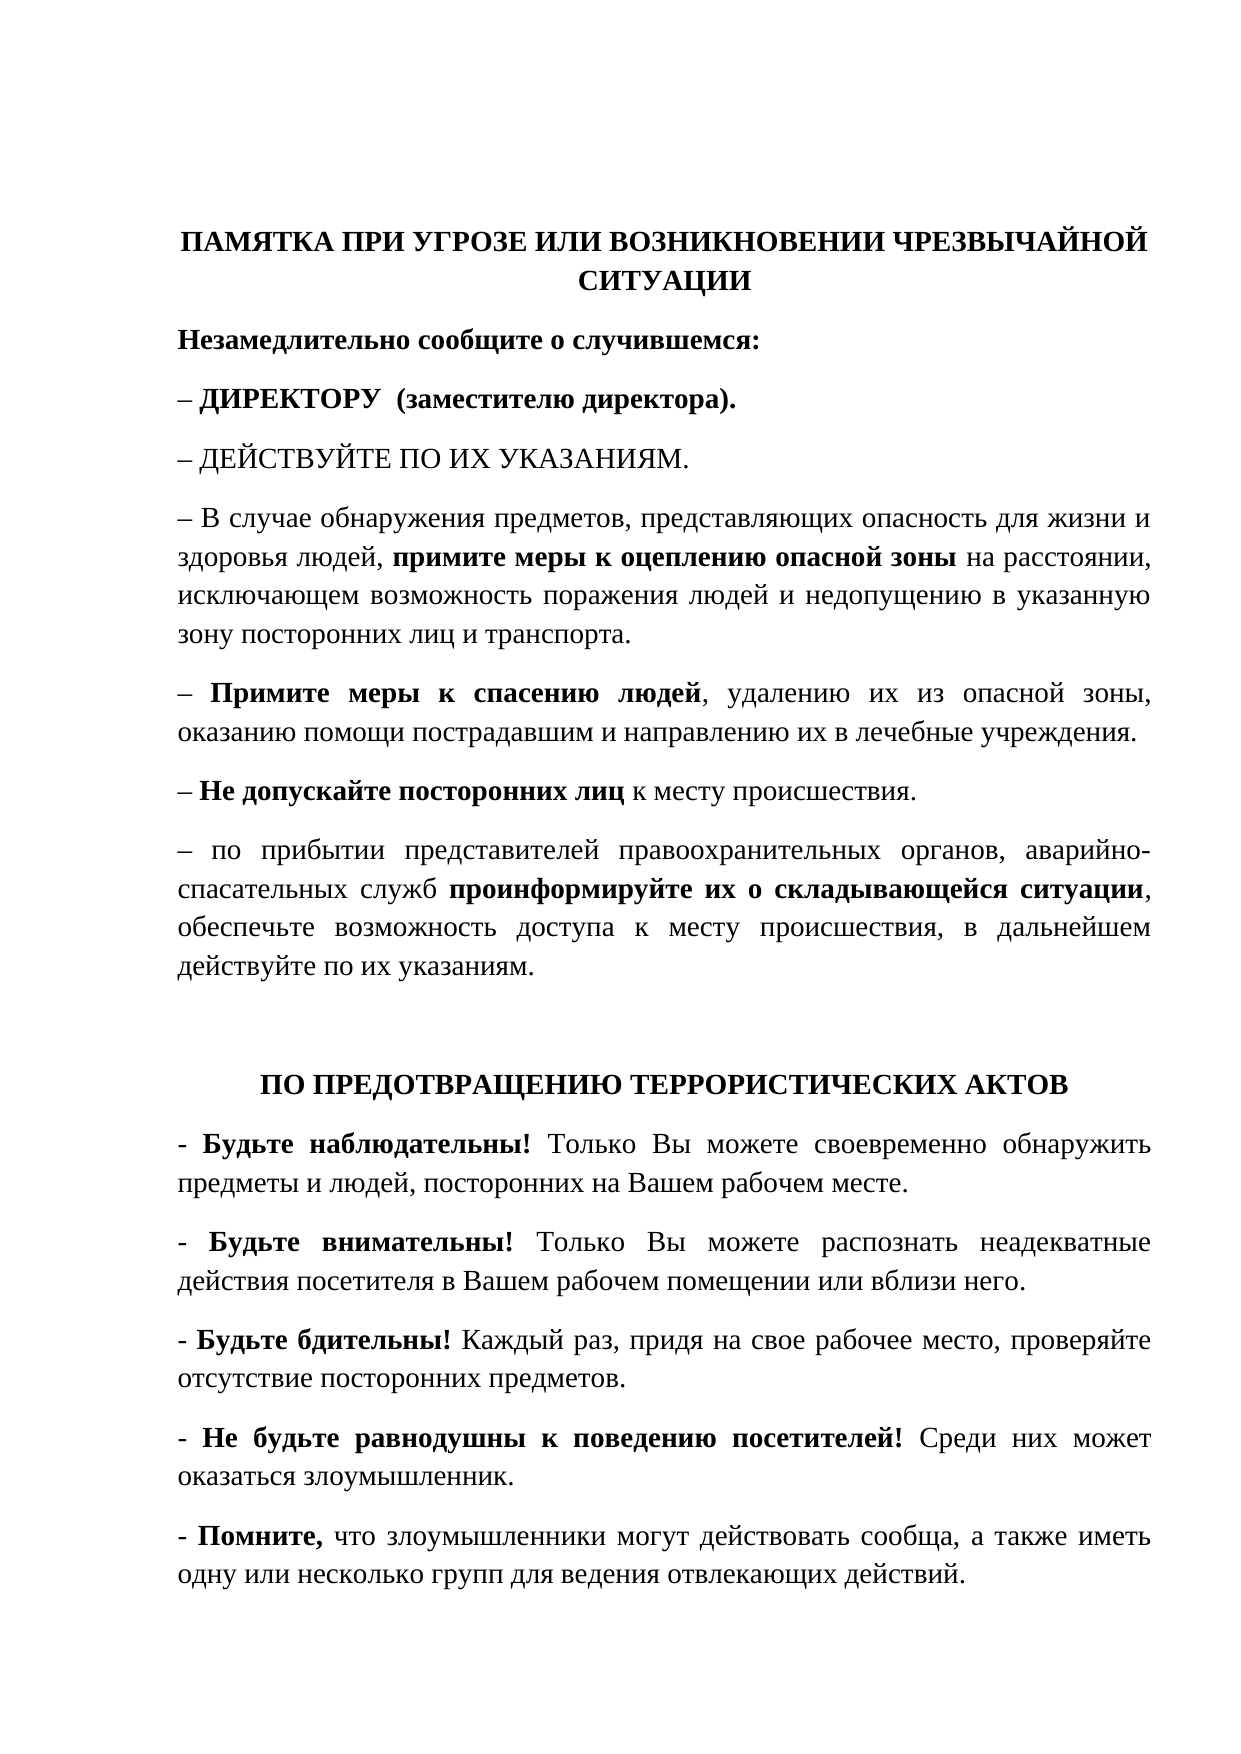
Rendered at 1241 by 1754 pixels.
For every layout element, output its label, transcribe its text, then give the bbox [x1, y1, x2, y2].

text - Будьте внимательны! Только Вы можете распознать неадекватные действия посетителя в Вашем рабочем помещении или вблизи него. [177, 1224, 1152, 1296]
text Незамедлительно сообщите о случившемся: [177, 322, 1152, 356]
text – Примите меры к спасению людей, удалению их из опасной зоны, оказанию помощи пострадавшим и направлению их в лечебные учреждения. [177, 675, 1152, 747]
text – Не допускайте посторонних лиц к месту происшествия. [177, 773, 1152, 807]
text ПАМЯТКА ПРИ УГРОЗЕ ИЛИ ВОЗНИКНОВЕНИИ ЧРЕЗВЫЧАЙНОЙ СИТУАЦИИ [177, 224, 1152, 296]
text – ДИРЕКТОРУ (заместителю директора). [177, 381, 1152, 415]
text – по прибытии представителей правоохранительных органов, аварийно-спасательных служб проинформируйте их о складывающейся ситуации, обеспечьте возможность доступа к месту происшествия, в дальнейшем действуйте по их указаниям. [177, 832, 1152, 982]
text ПО ПРЕДОТВРАЩЕНИЮ ТЕРРОРИСТИЧЕСКИХ АКТОВ [177, 1067, 1152, 1100]
text – ДЕЙСТВУЙТЕ ПО ИХ УКАЗАНИЯМ. [177, 441, 1152, 474]
text - Будьте бдительны! Каждый раз, придя на свое рабочее место, проверяйте отсутствие посторонних предметов. [177, 1322, 1152, 1394]
text – В случае обнаружения предметов, представляющих опасность для жизни и здоровья людей, примите меры к оцеплению опасной зоны на расстоянии, исключающем возможность поражения людей и недопущению в указанную зону посторонних лиц и транспорта. [177, 500, 1152, 649]
text - Будьте наблюдательны! Только Вы можете своевременно обнаружить предметы и людей, посторонних на Вашем рабочем месте. [177, 1126, 1152, 1198]
text - Помните, что злоумышленники могут действовать сообща, а также иметь одну или несколько групп для ведения отвлекающих действий. [177, 1518, 1152, 1590]
text - Не будьте равнодушны к поведению посетителей! Среди них может оказаться злоумышленник. [177, 1420, 1152, 1492]
